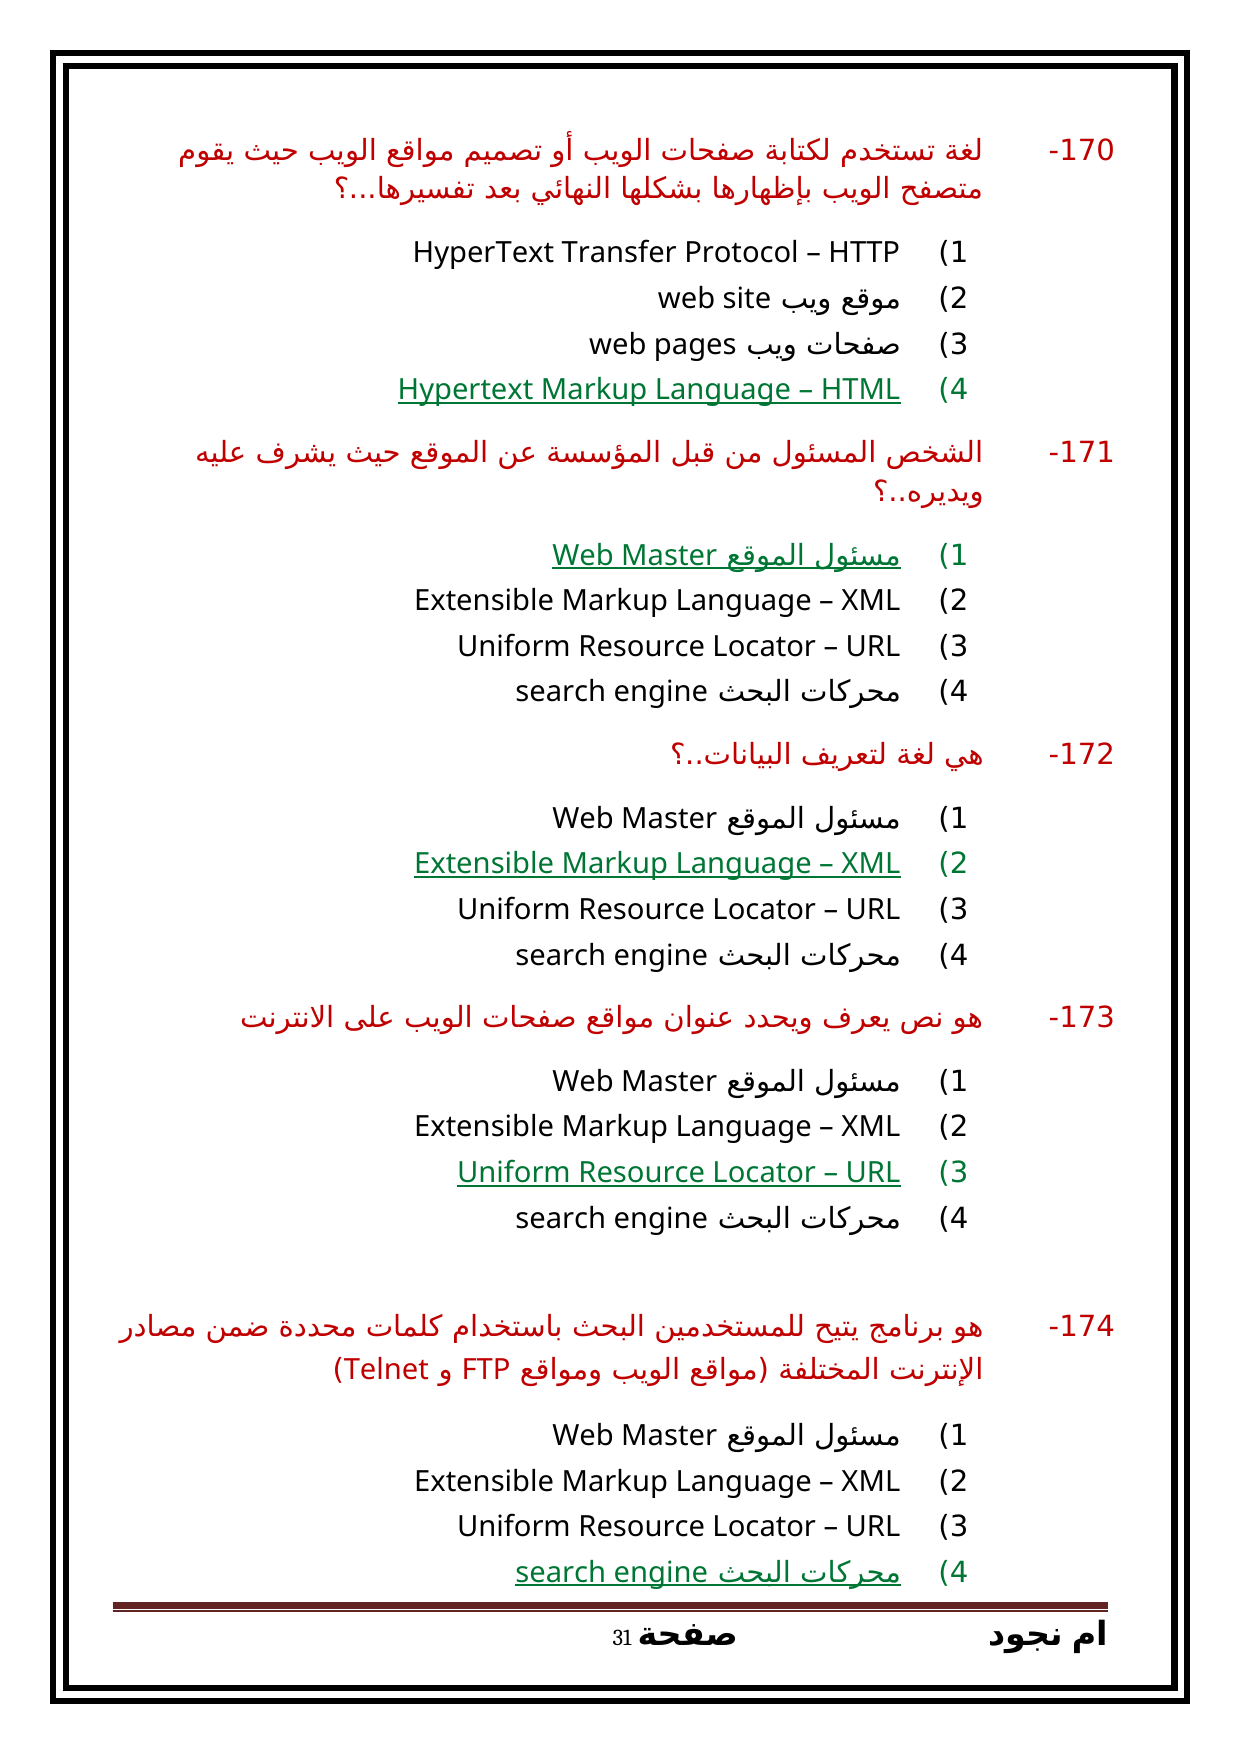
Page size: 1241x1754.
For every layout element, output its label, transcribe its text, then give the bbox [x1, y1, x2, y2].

list هو برنامج يتيح للمستخدمين البحث باستخدام كلمات محددة ضمن مصادر الإنترنت المختلفة (مواقع الويب ومواقع FTP و Telnet) [112, 1309, 1048, 1388]
list Extensible Markup Language – XML [112, 1460, 938, 1500]
list مسئول الموقع Web Master [112, 1060, 938, 1100]
list Uniform Resource Locator – URL [112, 1506, 938, 1545]
list Extensible Markup Language – XML [112, 579, 938, 619]
list هو نص يعرف ويحدد عنوان مواقع صفحات الويب على الانترنت [112, 1000, 1048, 1034]
list Hypertext Markup Language – HTML [112, 368, 938, 408]
list HyperText Transfer Protocol – HTTP [112, 232, 938, 271]
list موقع ويب web site [112, 277, 938, 317]
list Uniform Resource Locator – URL [112, 625, 938, 665]
list صفحات ويب web pages [112, 323, 938, 363]
list محركات البحث search engine [112, 671, 938, 710]
list محركات البحث search engine [112, 1197, 938, 1237]
list الشخص المسئول من قبل المؤسسة عن الموقع حيث يشرف عليه ويديره..؟ [112, 435, 1048, 508]
list مسئول الموقع Web Master [112, 534, 938, 573]
list محركات البحث search engine [112, 934, 938, 973]
list مسئول الموقع Web Master [112, 797, 938, 837]
list مسئول الموقع Web Master [112, 1414, 938, 1454]
list هي لغة لتعريف البيانات..؟ [112, 737, 1048, 771]
list لغة تستخدم لكتابة صفحات الويب أو تصميم مواقع الويب حيث يقوم متصفح الويب بإظهارها بشكلها النهائي بعد تفسيرها...؟ [112, 133, 1048, 206]
list Extensible Markup Language – XML [112, 1106, 938, 1145]
list Extensible Markup Language – XML [112, 842, 938, 882]
list Uniform Resource Locator – URL [112, 1151, 938, 1191]
list Uniform Resource Locator – URL [112, 888, 938, 928]
list محركات البحث search engine [112, 1551, 938, 1591]
